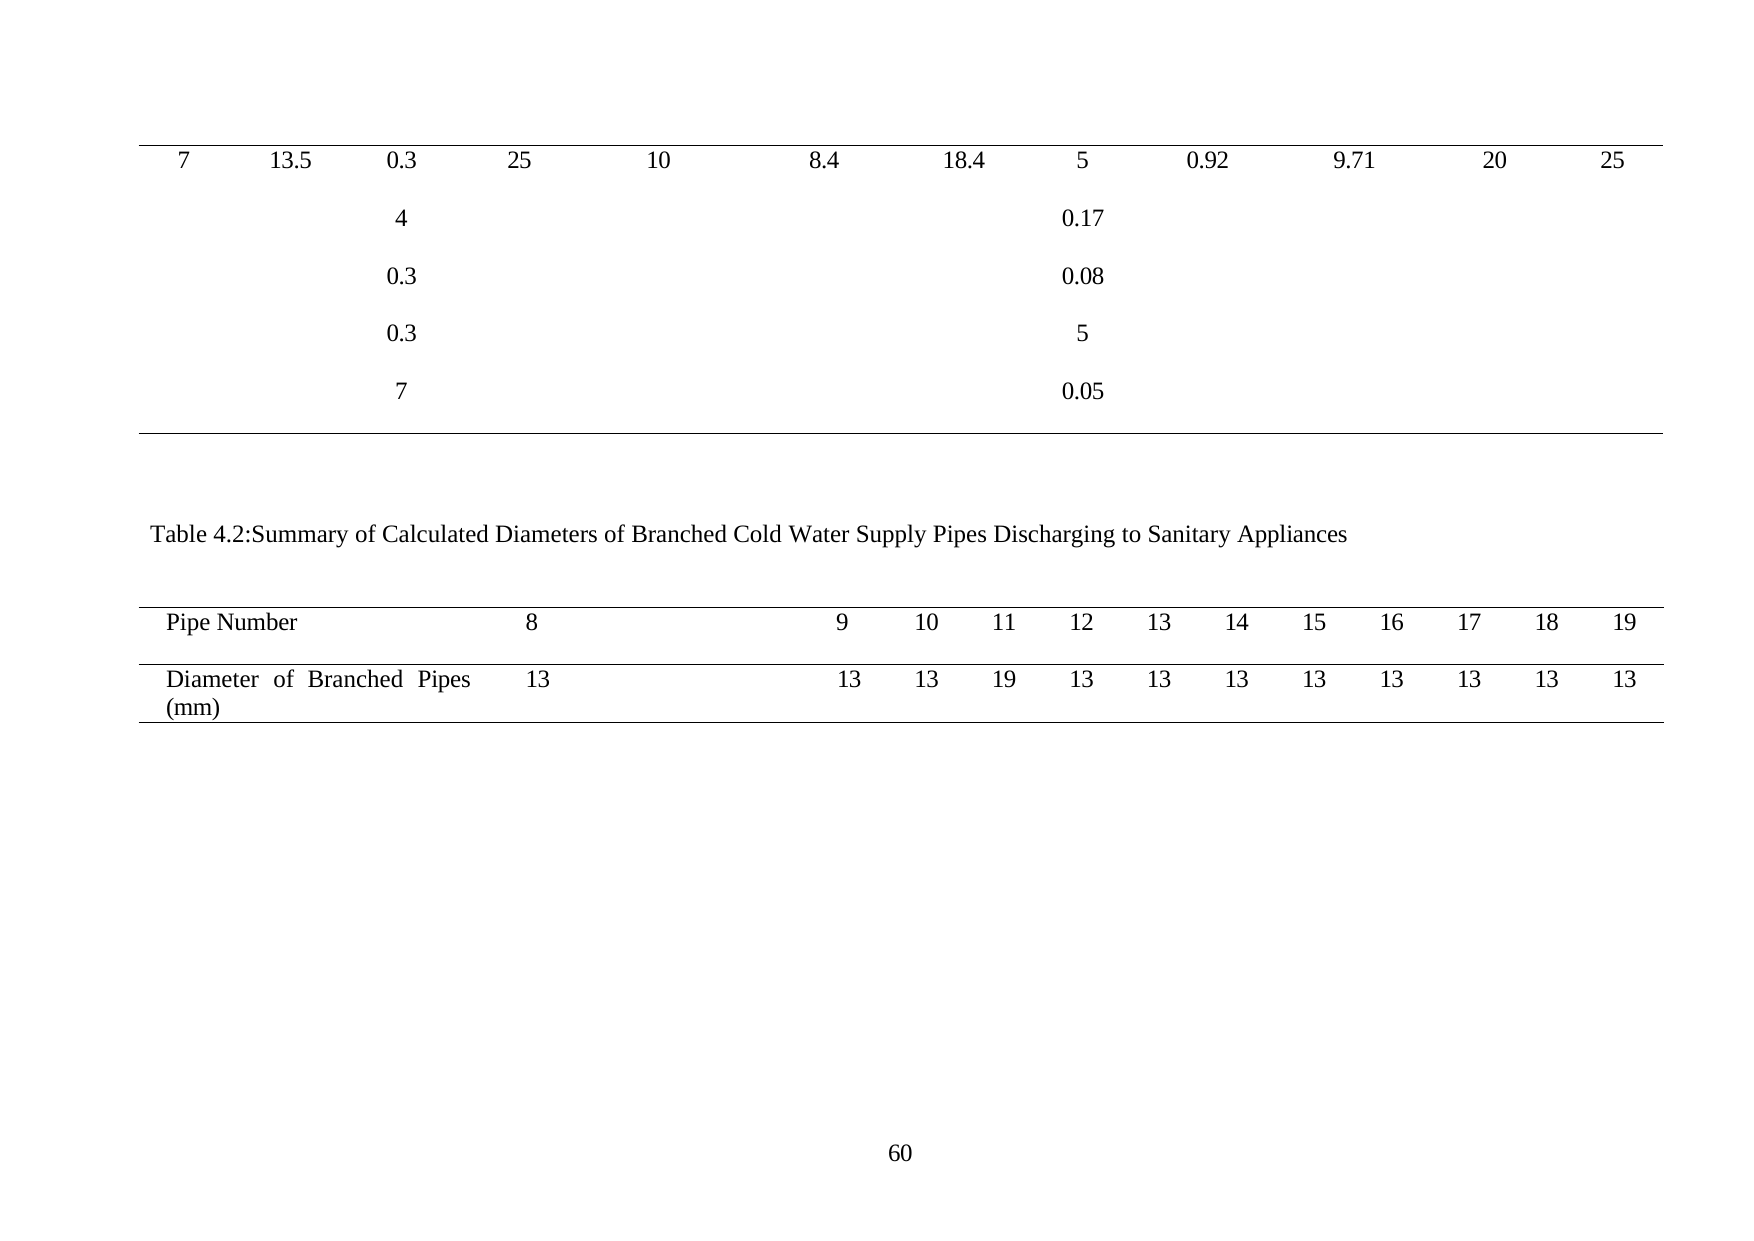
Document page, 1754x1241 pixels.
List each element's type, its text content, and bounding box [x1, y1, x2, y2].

table_cell 19 [965, 665, 1043, 722]
table_header 8 [499, 608, 693, 664]
table_header 15 [1276, 608, 1353, 664]
table_header 14 [1198, 608, 1276, 664]
table_header 0.92 [1146, 146, 1282, 433]
table_header 20 [1430, 146, 1554, 433]
table_header 12 [1043, 608, 1121, 664]
table_cell 13 [1586, 665, 1664, 722]
table_header 7 [139, 146, 230, 433]
table_header 18 [1509, 608, 1586, 664]
table_cell 13 [1276, 665, 1353, 722]
table_cell 13 [1509, 665, 1586, 722]
table_header 10 [589, 146, 740, 433]
table_header 16 [1354, 608, 1431, 664]
table_header 0.3 4 0.3 0.3 7 [350, 146, 462, 433]
table_cell 13 [499, 665, 693, 722]
table_header 17 [1431, 608, 1509, 664]
table_header Pipe Number [139, 608, 499, 664]
table_header 19 [1586, 608, 1664, 664]
table_header 18.4 [891, 146, 1024, 433]
table_cell 13 [1121, 665, 1198, 722]
table_header 5 0.17 0.08 5 0.05 [1024, 146, 1146, 433]
table_cell 13 [1198, 665, 1276, 722]
table_header 25 [462, 146, 589, 433]
table_header 9 [693, 608, 888, 664]
table_header 13.5 [230, 146, 349, 433]
table_cell Diameter of Branched Pipes (mm) [139, 665, 499, 722]
table_header 11 [965, 608, 1043, 664]
table_cell 13 [1431, 665, 1509, 722]
table_header 10 [888, 608, 965, 664]
table_cell 13 [1043, 665, 1121, 722]
text Table 4.2:Summary of Calculated Diameters of Branched Cold Water Supply Pipes Discharging to Sanitary Appliances [150, 519, 1754, 548]
table_header 13 [1121, 608, 1198, 664]
table_cell 13 [1354, 665, 1431, 722]
table_header 8.4 [740, 146, 891, 433]
table_cell 13 [888, 665, 965, 722]
table_header 9.71 [1282, 146, 1430, 433]
table_cell 13 [693, 665, 888, 722]
table_header 25 [1554, 146, 1663, 433]
